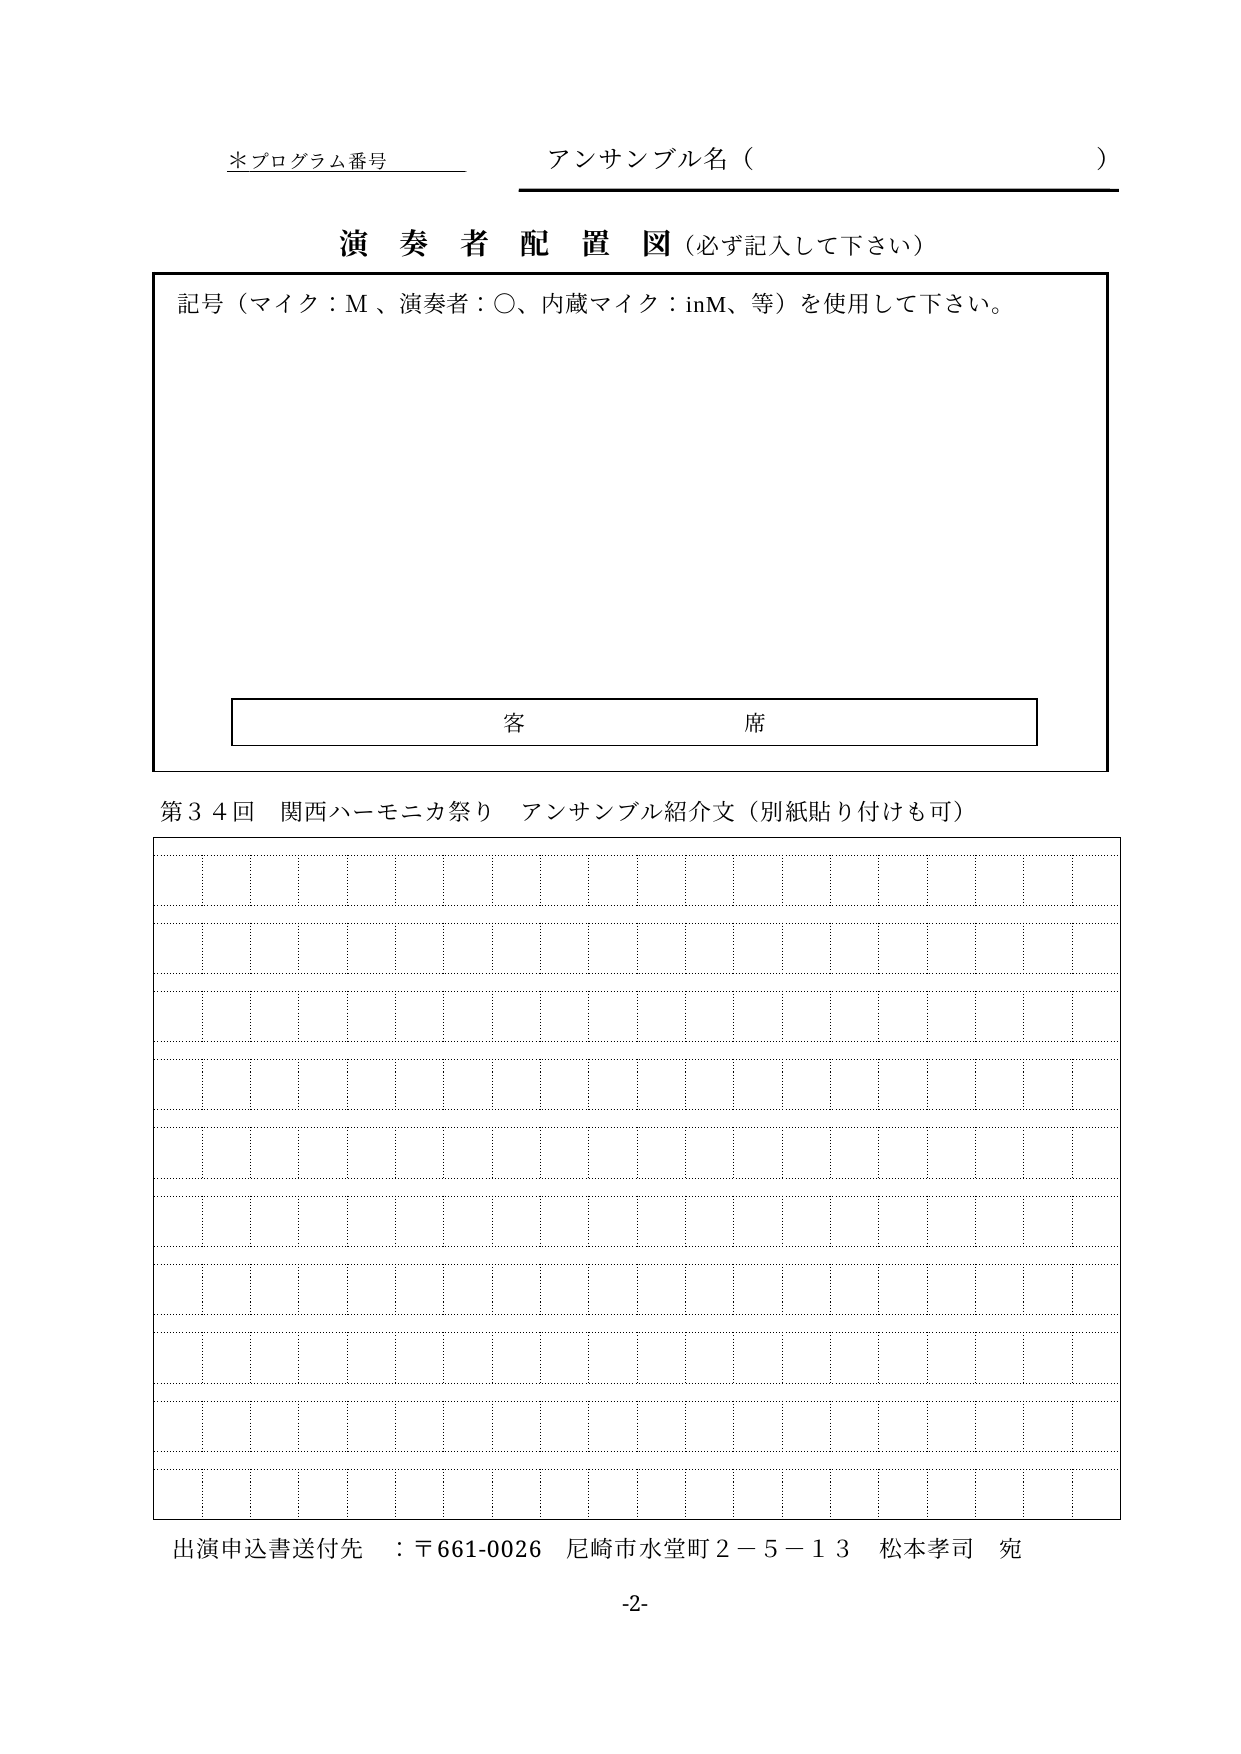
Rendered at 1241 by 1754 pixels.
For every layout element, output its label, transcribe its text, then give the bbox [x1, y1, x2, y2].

text 出演申込書送付先 ：〒661-0026 尼崎市水堂町２－５－１３ 松本孝司 宛 [172, 1536, 1122, 1563]
table_cell [492, 991, 540, 1041]
table_cell [299, 1127, 347, 1178]
table_cell [830, 1264, 879, 1314]
table_cell [250, 1196, 299, 1246]
table_cell [395, 923, 444, 973]
table_cell [444, 1127, 492, 1178]
table_cell [830, 1127, 879, 1178]
table_cell [395, 991, 444, 1041]
table_cell [1072, 855, 1120, 905]
table_cell [154, 991, 202, 1041]
table_cell [927, 855, 975, 905]
table_cell [492, 1127, 540, 1178]
table_cell [299, 1469, 347, 1519]
table_cell [154, 1383, 1120, 1401]
table_cell [830, 1332, 879, 1383]
table_cell [154, 1264, 202, 1314]
table_cell [250, 991, 299, 1041]
table_cell [154, 1451, 1120, 1469]
table_cell [202, 1332, 250, 1383]
table_cell [685, 1469, 734, 1519]
table_cell [927, 991, 975, 1041]
table_cell [975, 1264, 1024, 1314]
table_cell [540, 1059, 589, 1109]
table_cell [347, 1059, 395, 1109]
table_cell [830, 1196, 879, 1246]
table_cell [1024, 855, 1072, 905]
table_cell [299, 1332, 347, 1383]
table_cell [637, 855, 685, 905]
table_cell [589, 1264, 637, 1314]
table_cell [975, 1127, 1024, 1178]
table_cell [154, 855, 202, 905]
text 第３４回 関西ハーモニカ祭り アンサンブル紹介文（別紙貼り付けも可） [148, 799, 1122, 826]
table_cell [927, 1401, 975, 1451]
table_cell [685, 991, 734, 1041]
table_cell [395, 855, 444, 905]
table_cell [1072, 1401, 1120, 1451]
table_cell [299, 1264, 347, 1314]
table_cell [685, 1059, 734, 1109]
table_cell [589, 923, 637, 973]
table_cell [975, 1196, 1024, 1246]
table_cell [637, 991, 685, 1041]
table_cell [299, 923, 347, 973]
table_cell [879, 1332, 927, 1383]
table_cell [927, 1264, 975, 1314]
table_cell [589, 991, 637, 1041]
table_cell [734, 1469, 782, 1519]
table_cell [1024, 1332, 1072, 1383]
table_cell [444, 991, 492, 1041]
table_cell [734, 1127, 782, 1178]
table_cell [1072, 923, 1120, 973]
text -2- [148, 1590, 1122, 1617]
table_cell [589, 1127, 637, 1178]
table_cell [975, 1401, 1024, 1451]
table_cell [1072, 1196, 1120, 1246]
table_cell [589, 1332, 637, 1383]
table_cell [975, 1332, 1024, 1383]
table_cell [202, 923, 250, 973]
table_cell [154, 905, 1120, 922]
table_cell [685, 1401, 734, 1451]
table_cell [202, 1127, 250, 1178]
table_cell [154, 1332, 202, 1383]
table_cell [540, 1469, 589, 1519]
table_cell [250, 855, 299, 905]
table_cell [1024, 923, 1072, 973]
table_cell [782, 923, 830, 973]
table_cell [492, 1264, 540, 1314]
text 演 奏 者 配 置 図（必ず記入して下さい） [153, 229, 1122, 261]
table_cell [879, 1264, 927, 1314]
table_cell [685, 1264, 734, 1314]
table_cell [637, 1264, 685, 1314]
table_cell [879, 1059, 927, 1109]
table_cell [637, 1469, 685, 1519]
table_cell [299, 1196, 347, 1246]
table_cell [782, 1469, 830, 1519]
table_cell [347, 991, 395, 1041]
table_cell [879, 991, 927, 1041]
table_cell [492, 1196, 540, 1246]
table_cell [250, 923, 299, 973]
table_cell [589, 1196, 637, 1246]
table_cell [347, 1469, 395, 1519]
table_cell [637, 1401, 685, 1451]
table_cell [395, 1469, 444, 1519]
table_cell [395, 1059, 444, 1109]
table_cell [492, 1332, 540, 1383]
table_cell [444, 1332, 492, 1383]
table_cell [154, 1041, 1120, 1059]
table_cell [250, 1127, 299, 1178]
table_cell [154, 1178, 1120, 1196]
table_cell [154, 1401, 202, 1451]
table_cell [734, 1059, 782, 1109]
table_cell [347, 855, 395, 905]
table_cell [879, 923, 927, 973]
table_cell [685, 1332, 734, 1383]
table_cell [1024, 991, 1072, 1041]
table_cell [782, 1401, 830, 1451]
table_cell [734, 923, 782, 973]
table_cell [830, 1401, 879, 1451]
table_cell [927, 1059, 975, 1109]
table_cell [1024, 1127, 1072, 1178]
table_cell [154, 1246, 1120, 1264]
table_cell [347, 1332, 395, 1383]
table_cell [685, 1127, 734, 1178]
table_cell [782, 1332, 830, 1383]
table_cell [782, 1196, 830, 1246]
table_cell [685, 855, 734, 905]
table_cell [154, 1059, 202, 1109]
table_header [154, 838, 1120, 855]
table_cell [250, 1401, 299, 1451]
table_cell [830, 923, 879, 973]
table_cell [540, 1264, 589, 1314]
table_cell [1024, 1196, 1072, 1246]
table_cell [830, 855, 879, 905]
table_cell [1024, 1469, 1072, 1519]
table_cell [202, 1059, 250, 1109]
table_cell [734, 1264, 782, 1314]
table_cell [879, 855, 927, 905]
table_cell [879, 1469, 927, 1519]
table_cell [444, 1196, 492, 1246]
table_cell [444, 855, 492, 905]
table_cell [347, 1196, 395, 1246]
table_cell [395, 1196, 444, 1246]
table_cell [927, 923, 975, 973]
table_cell [492, 1469, 540, 1519]
table_cell [927, 1196, 975, 1246]
table_cell [395, 1127, 444, 1178]
table_cell [637, 923, 685, 973]
table_cell [830, 1059, 879, 1109]
table_cell [589, 1059, 637, 1109]
table_cell [395, 1332, 444, 1383]
table_cell [1024, 1059, 1072, 1109]
text ＊プログラム番号 アンサンブル名（ ） [148, 145, 1122, 175]
table_cell [734, 855, 782, 905]
table_cell [782, 1059, 830, 1109]
table_cell [492, 855, 540, 905]
table_cell [782, 991, 830, 1041]
table_cell [1024, 1401, 1072, 1451]
table_cell [975, 855, 1024, 905]
table_cell [444, 1264, 492, 1314]
table_cell [202, 855, 250, 905]
table_cell [202, 1401, 250, 1451]
table_cell [395, 1401, 444, 1451]
table_cell [299, 991, 347, 1041]
table_cell [1072, 1332, 1120, 1383]
table_cell [685, 1196, 734, 1246]
table_cell [540, 855, 589, 905]
table_cell [540, 1127, 589, 1178]
table_cell [492, 923, 540, 973]
table_cell [637, 1127, 685, 1178]
table_cell [540, 1401, 589, 1451]
table_cell [444, 1469, 492, 1519]
table_cell [299, 1059, 347, 1109]
table_cell [540, 923, 589, 973]
table_cell [347, 1401, 395, 1451]
table_cell [250, 1264, 299, 1314]
table_cell [444, 1401, 492, 1451]
table_cell [975, 923, 1024, 973]
table_cell [154, 1469, 202, 1519]
table_cell [1072, 991, 1120, 1041]
table_cell [637, 1059, 685, 1109]
table_cell [299, 855, 347, 905]
table_cell [250, 1059, 299, 1109]
table_cell [782, 1127, 830, 1178]
table_cell [492, 1401, 540, 1451]
table_cell [879, 1401, 927, 1451]
table_cell [589, 855, 637, 905]
table_cell [540, 1196, 589, 1246]
table_cell [540, 991, 589, 1041]
table_cell [154, 1127, 202, 1178]
table_cell [492, 1059, 540, 1109]
table_cell [1072, 1264, 1120, 1314]
table_cell [250, 1469, 299, 1519]
table_header 記号（マイク：Ｍ 、演奏者：○、内蔵マイク：inM、等）を使用して下さい。 [155, 275, 1106, 771]
table_cell [250, 1332, 299, 1383]
table_cell [734, 1332, 782, 1383]
table_cell [154, 1314, 1120, 1332]
table_cell [202, 1264, 250, 1314]
table_cell [927, 1469, 975, 1519]
table_cell [975, 1059, 1024, 1109]
table_cell [927, 1332, 975, 1383]
table_cell [540, 1332, 589, 1383]
table_cell [927, 1127, 975, 1178]
table_cell [299, 1401, 347, 1451]
table_cell [154, 1109, 1120, 1127]
table_cell [685, 923, 734, 973]
table_cell [734, 1196, 782, 1246]
table_cell [154, 973, 1120, 991]
table_cell [879, 1127, 927, 1178]
table_cell [444, 923, 492, 973]
table_cell [975, 1469, 1024, 1519]
table_cell [637, 1332, 685, 1383]
table_cell [1024, 1264, 1072, 1314]
table_cell [830, 1469, 879, 1519]
table_cell [734, 1401, 782, 1451]
table_cell [1072, 1059, 1120, 1109]
table_cell [589, 1469, 637, 1519]
table_cell [879, 1196, 927, 1246]
table_cell [202, 1196, 250, 1246]
table_cell [202, 991, 250, 1041]
table_cell [154, 923, 202, 973]
table_cell [154, 1196, 202, 1246]
table_cell [637, 1196, 685, 1246]
table_cell [444, 1059, 492, 1109]
table_cell [347, 923, 395, 973]
table_cell [1072, 1127, 1120, 1178]
table_cell [589, 1401, 637, 1451]
table_cell [395, 1264, 444, 1314]
table_cell [202, 1469, 250, 1519]
table_cell [782, 855, 830, 905]
table_cell [347, 1127, 395, 1178]
table_cell [347, 1264, 395, 1314]
table_cell [782, 1264, 830, 1314]
table_cell [734, 991, 782, 1041]
table_cell [830, 991, 879, 1041]
table_cell [1072, 1469, 1120, 1519]
table_cell [975, 991, 1024, 1041]
